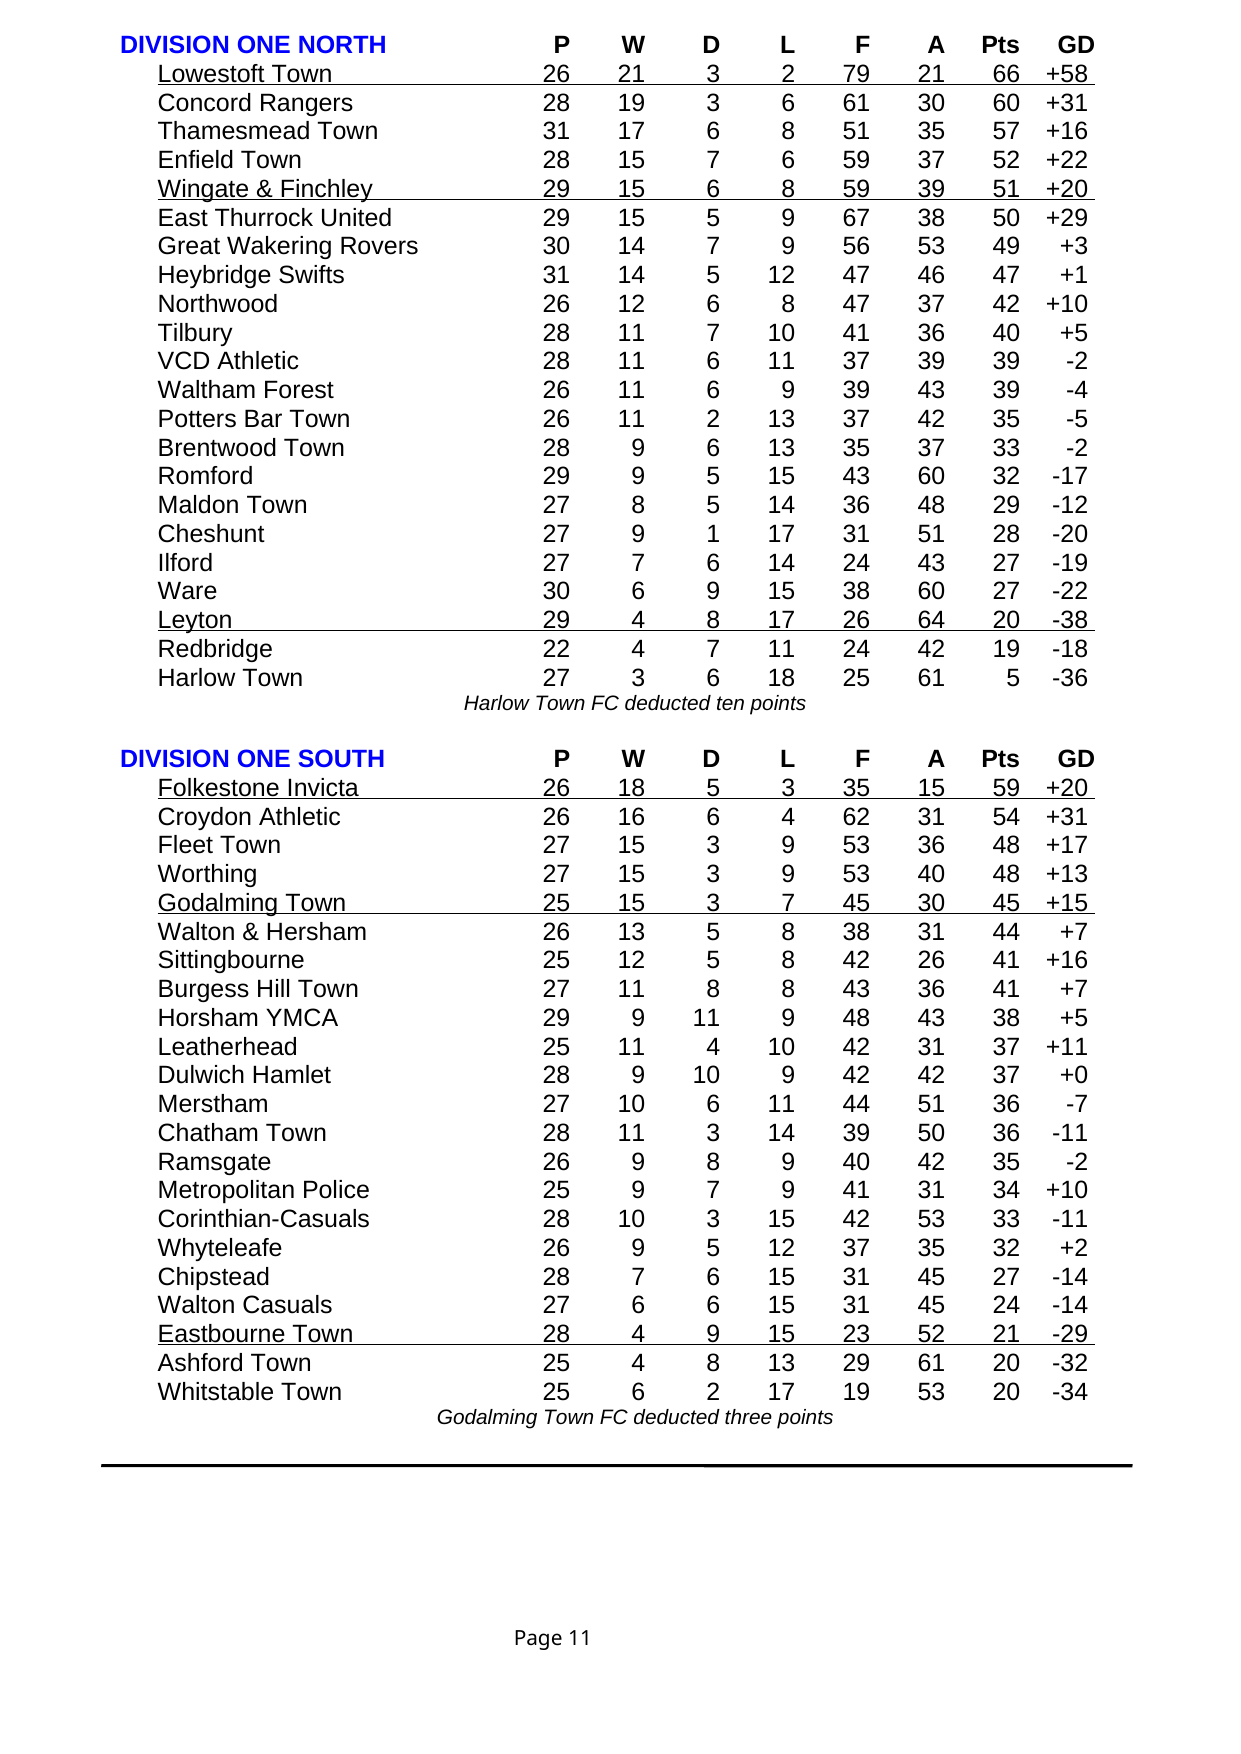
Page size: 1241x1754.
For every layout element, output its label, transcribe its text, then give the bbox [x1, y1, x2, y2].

text Brentwood Town 28 9 6 13 35 37 33 -2 [157, 432, 1150, 461]
text Leatherhead 25 11 4 10 42 31 37 +11 [157, 1031, 1150, 1060]
text Cheshunt 27 9 1 17 31 51 28 -20 [157, 519, 1150, 547]
text Merstham 27 10 6 11 44 51 36 -7 [157, 1089, 1150, 1118]
text Whyteleafe 26 9 5 12 37 35 32 +2 [157, 1233, 1150, 1261]
text Potters Bar Town 26 11 2 13 37 42 35 -5 [157, 404, 1150, 432]
text Whitstable Town 25 6 2 17 19 53 20 -34 [157, 1376, 1150, 1405]
text Great Wakering Rovers 30 14 7 9 56 53 49 +3 [157, 231, 1150, 260]
text Chipstead 28 7 6 15 31 45 27 -14 [157, 1261, 1150, 1290]
text Dulwich Hamlet 28 9 10 9 42 42 37 +0 [157, 1060, 1150, 1089]
text Eastbourne Town 28 4 9 15 23 52 21 -29 [157, 1319, 1150, 1348]
text Lowestoft Town 26 21 3 2 79 21 66 +58 [157, 59, 1150, 87]
text Worthing 27 15 3 9 53 40 48 +13 [157, 859, 1150, 888]
text Enfield Town 28 15 7 6 59 37 52 +22 [157, 145, 1150, 174]
text VCD Athletic 28 11 6 11 37 39 39 -2 [157, 346, 1150, 375]
text Burgess Hill Town 27 11 8 8 43 36 41 +7 [157, 974, 1150, 1003]
text Maldon Town 27 8 5 14 36 48 29 -12 [157, 490, 1150, 519]
text Harlow Town 27 3 6 18 25 61 5 -36 [157, 662, 1150, 691]
text Godalming Town FC deducted three points [120, 1405, 1150, 1429]
text Heybridge Swifts 31 14 5 12 47 46 47 +1 [157, 260, 1150, 289]
text Godalming Town 25 15 3 7 45 30 45 +15 [157, 888, 1150, 916]
text Redbridge 22 4 7 11 24 42 19 -18 [157, 634, 1150, 662]
text DIVISION ONE NORTH P W D L F A Pts GD [120, 30, 1150, 59]
text Walton & Hersham 26 13 5 8 38 31 44 +7 [157, 916, 1150, 945]
text Chatham Town 28 11 3 14 39 50 36 -11 [157, 1118, 1150, 1146]
text Walton Casuals 27 6 6 15 31 45 24 -14 [157, 1290, 1150, 1319]
text Wingate & Finchley 29 15 6 8 59 39 51 +20 [157, 174, 1150, 202]
text DIVISION ONE SOUTH P W D L F A Pts GD [120, 744, 1150, 773]
text Metropolitan Police 25 9 7 9 41 31 34 +10 [157, 1175, 1150, 1204]
text Ramsgate 26 9 8 9 40 42 35 -2 [157, 1146, 1150, 1175]
text Concord Rangers 28 19 3 6 61 30 60 +31 [157, 87, 1150, 116]
text Ware 30 6 9 15 38 60 27 -22 [157, 576, 1150, 605]
text Croydon Athletic 26 16 6 4 62 31 54 +31 [157, 801, 1150, 830]
text East Thurrock United 29 15 5 9 67 38 50 +29 [157, 202, 1150, 231]
text Ilford 27 7 6 14 24 43 27 -19 [157, 547, 1150, 576]
text Leyton 29 4 8 17 26 64 20 -38 [157, 605, 1150, 634]
text Thamesmead Town 31 17 6 8 51 35 57 +16 [157, 116, 1150, 145]
text Romford 29 9 5 15 43 60 32 -17 [157, 461, 1150, 490]
text Town FC deducted ten points [120, 691, 1150, 715]
text Sittingbourne 25 12 5 8 42 26 41 +16 [157, 945, 1150, 974]
text Fleet Town 27 15 3 9 53 36 48 +17 [157, 830, 1150, 859]
text Ashford Town 25 4 8 13 29 61 20 -32 [157, 1348, 1150, 1376]
text Horsham YMCA 29 9 11 9 48 43 38 +5 [157, 1003, 1150, 1031]
text Folkestone Invicta 26 18 5 3 35 15 59 +20 [157, 773, 1150, 801]
text Northwood 26 12 6 8 47 37 42 +10 [157, 289, 1150, 317]
text Tilbury 28 11 7 10 41 36 40 +5 [157, 317, 1150, 346]
text Corinthian-Casuals 28 10 3 15 42 53 33 -11 [157, 1204, 1150, 1233]
text Waltham Forest 26 11 6 9 39 43 39 -4 [157, 375, 1150, 404]
